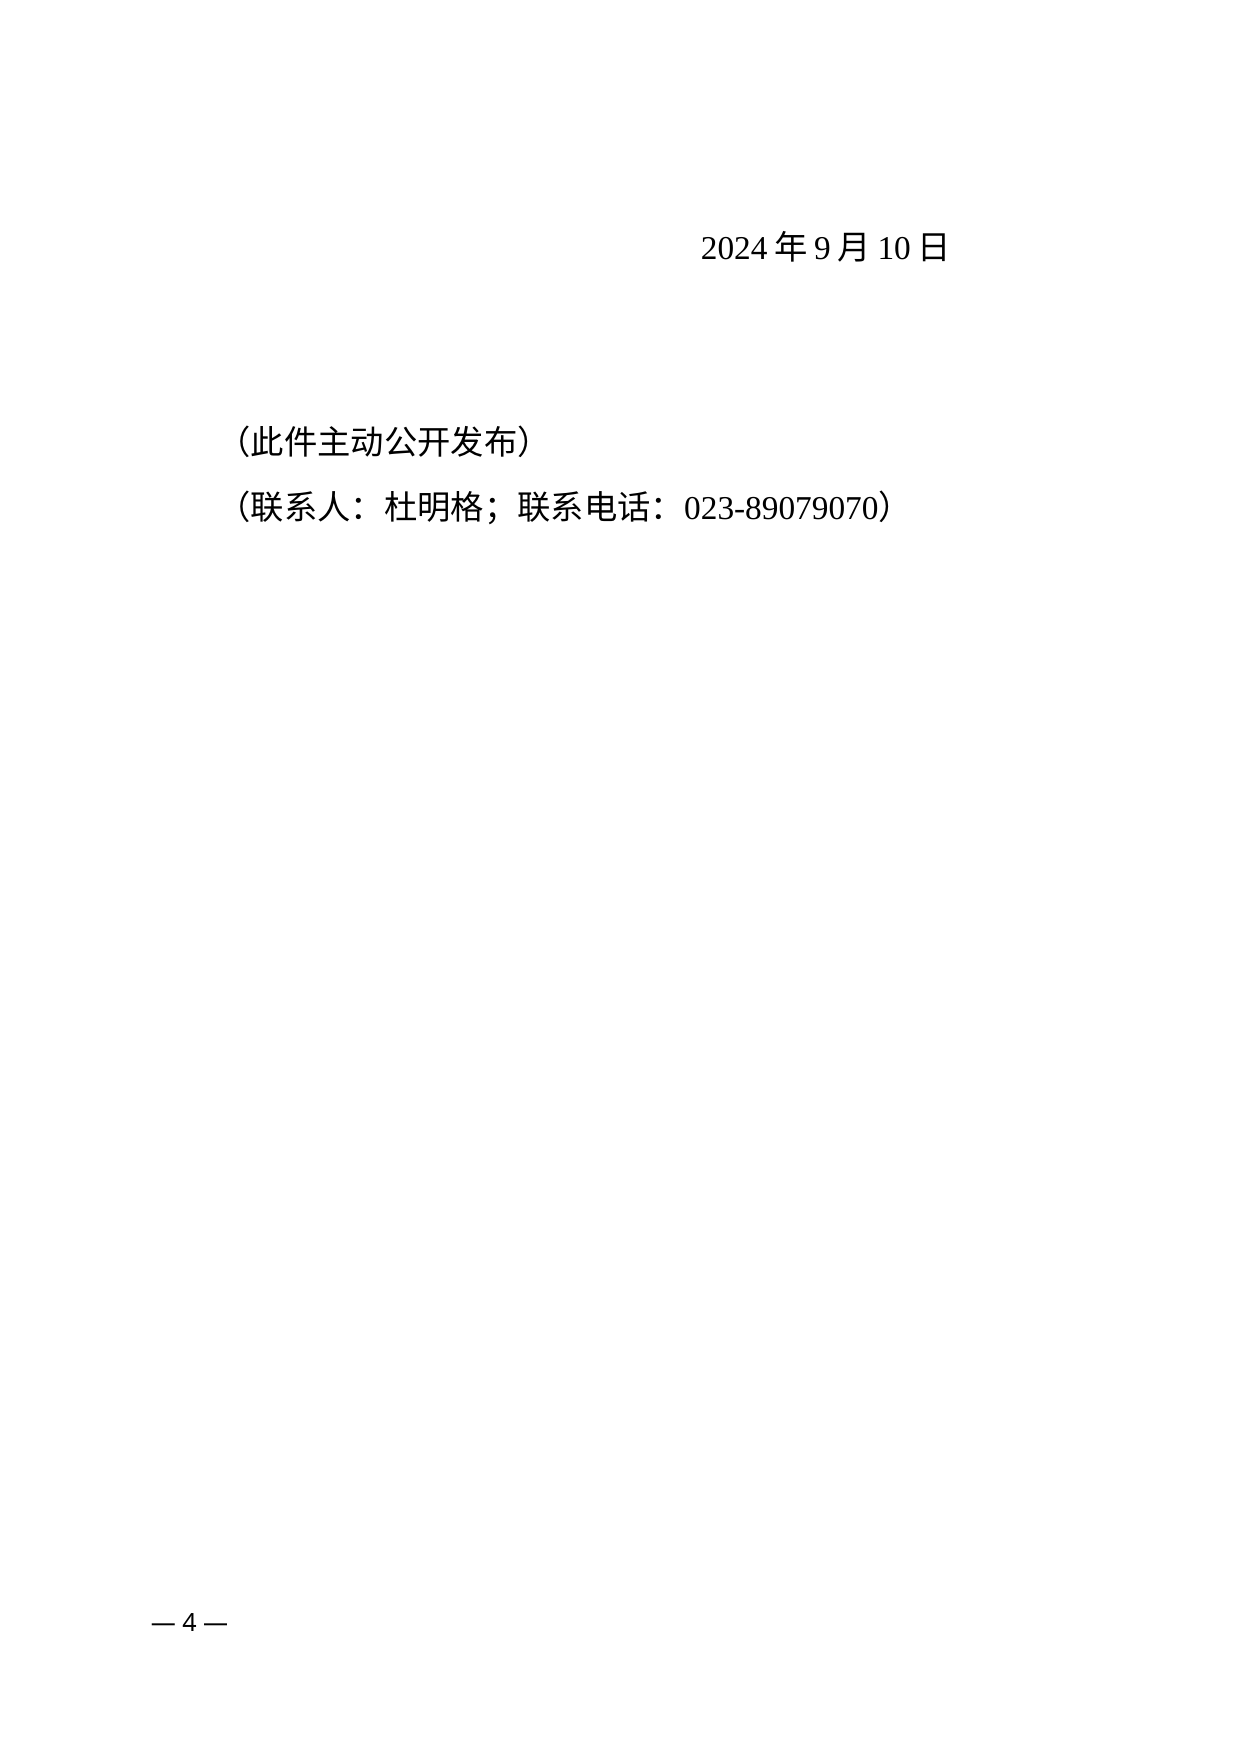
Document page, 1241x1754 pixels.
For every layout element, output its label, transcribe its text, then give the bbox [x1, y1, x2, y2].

text （此件主动公开发布） [151, 407, 1089, 472]
text （联系人：杜明格；联系电话：023-89079070） [151, 472, 1089, 537]
text 2024年9月10日 [151, 212, 1089, 277]
